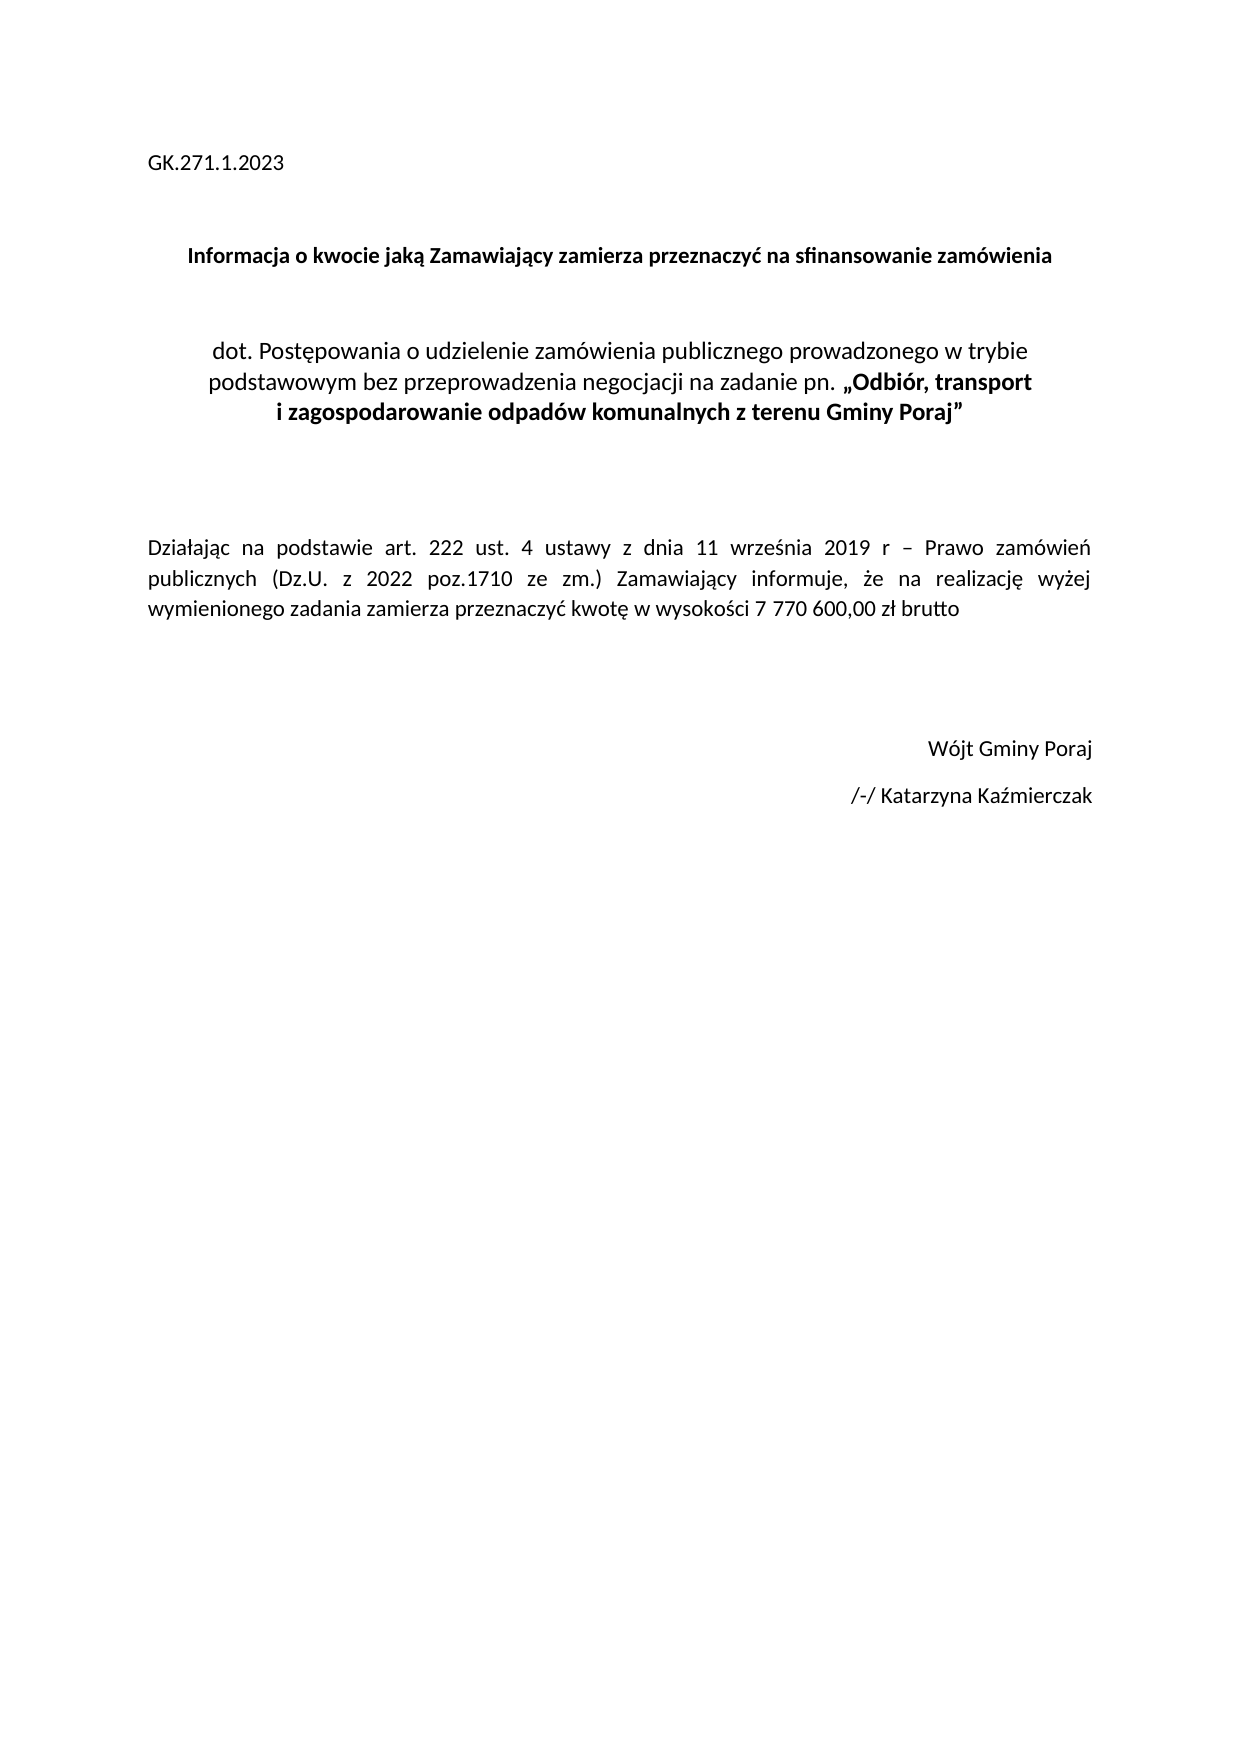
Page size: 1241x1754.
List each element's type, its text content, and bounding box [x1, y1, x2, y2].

text Działając na podstawie art. 222 ust. 4 ustawy z dnia 11 września 2019 r – Prawo zamówień publicznych (Dz.U. z 2022 poz.1710 ze zm.) Zamawiający informuje, że na realizację wyżej wymienionego zadania zamierza przeznaczyć kwotę w wysokości 7 770 600,00 zł brutto [148, 533, 1093, 622]
text /-/ Katarzyna Kaźmierczak [148, 781, 1093, 809]
text Wójt Gminy Poraj [148, 734, 1093, 763]
text dot. Postępowania o udzielenie zamówienia publicznego prowadzonego w trybie podstawowym bez przeprowadzenia negocjacji na zadanie pn. „Odbiór, transport i zagospodarowanie odpadów komunalnych z terenu Gminy Poraj” [148, 335, 1093, 427]
text Informacja o kwocie jaką Zamawiający zamierza przeznaczyć na sfinansowanie zamówienia [148, 241, 1093, 269]
text GK.271.1.2023 [148, 148, 1093, 176]
